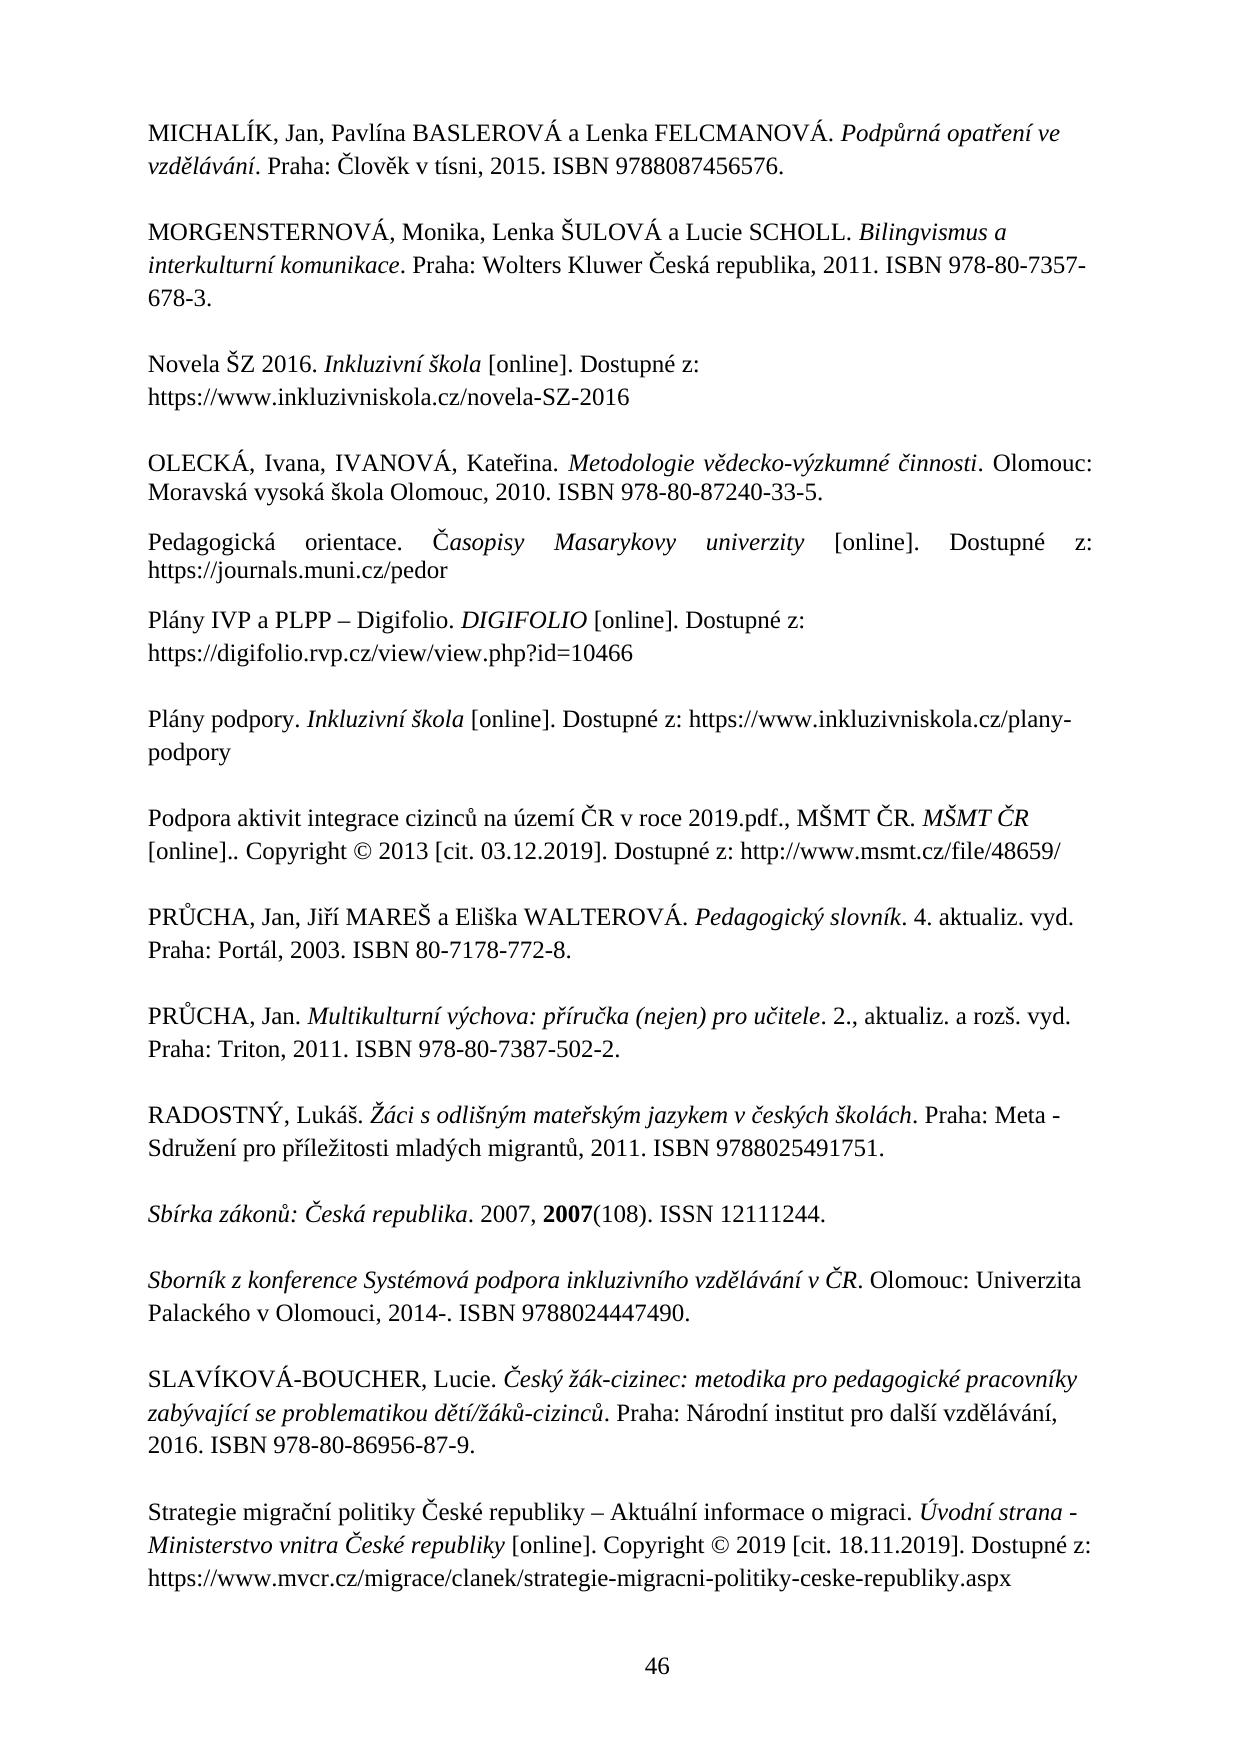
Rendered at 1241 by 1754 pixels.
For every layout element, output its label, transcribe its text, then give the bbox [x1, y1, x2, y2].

list Strategie migrační politiky České republiky – Aktuální informace o migraci. Úvodní strana - Ministerstvo vnitra České republiky [online]. Copyright © 2019 [cit. 18.11.2019]. Dostupné z: https://www.mvcr.cz/migrace/clanek/strategie-migracni-politiky-ceske-republiky.aspx [148, 1497, 1093, 1591]
list RADOSTNÝ, Lukáš. Žáci s odlišným mateřským jazykem v českých školách. Praha: Meta - Sdružení pro příležitosti mladých migrantů, 2011. ISBN 9788025491751. [148, 1100, 1093, 1162]
list Podpora aktivit integrace cizinců na území ČR v roce 2019.pdf., MŠMT ČR. MŠMT ČR [online].. Copyright © 2013 [cit. 03.12.2019]. Dostupné z: http://www.msmt.cz/file/48659/ [148, 803, 1093, 865]
list Plány IVP a PLPP – Digifolio. DIGIFOLIO [online]. Dostupné z: https://digifolio.rvp.cz/view/view.php?id=10466 [148, 605, 1093, 667]
list MORGENSTERNOVÁ, Monika, Lenka ŠULOVÁ a Lucie SCHOLL. Bilingvismus a interkulturní komunikace. Praha: Wolters Kluwer Česká republika, 2011. ISBN 978-80-7357-678-3. [148, 217, 1093, 312]
list Novela ŠZ 2016. Inkluzivní škola [online]. Dostupné z: https://www.inkluzivniskola.cz/novela-SZ-2016 [148, 349, 1093, 411]
text Sbírka zákonů: Česká republika. 2007, 2007(108). ISSN 12111244. [148, 1199, 1093, 1228]
text SLAVÍKOVÁ-BOUCHER, Lucie. Český žák-cizinec: metodika pro pedagogické pracovníky zabývající se problematikou dětí/žáků-cizinců. Praha: Národní institut pro další vzdělávání, 2016. ISBN 978-80-86956-87-9. [148, 1364, 1093, 1459]
list PRŮCHA, Jan. Multikulturní výchova: příručka (nejen) pro učitele. 2., aktualiz. a rozš. vyd. Praha: Triton, 2011. ISBN 978-80-7387-502-2. [148, 1001, 1093, 1063]
text OLECKÁ, Ivana, IVANOVÁ, Kateřina. Metodologie vědecko-výzkumné činnosti. Olomouc: Moravská vysoká škola Olomouc, 2010. ISBN 978-80-87240-33-5. [148, 448, 1093, 506]
list Plány podpory. Inkluzivní škola [online]. Dostupné z: https://www.inkluzivniskola.cz/plany-podpory [148, 704, 1093, 766]
list MICHALÍK, Jan, Pavlína BASLEROVÁ a Lenka FELCMANOVÁ. Podpůrná opatření ve vzdělávání. Praha: Člověk v tísni, 2015. ISBN 9788087456576. [148, 118, 1093, 180]
list Sborník z konference Systémová podpora inkluzivního vzdělávání v ČR. Olomouc: Univerzita Palackého v Olomouci, 2014-. ISBN 9788024447490. [148, 1266, 1093, 1327]
list PRŮCHA, Jan, Jiří MAREŠ a Eliška WALTEROVÁ. Pedagogický slovník. 4. aktualiz. vyd. Praha: Portál, 2003. ISBN 80-7178-772-8. [148, 902, 1093, 964]
text Pedagogická orientace. Časopisy Masarykovy univerzity [online]. Dostupné z: https://journals.muni.cz/pedor [148, 527, 1093, 584]
